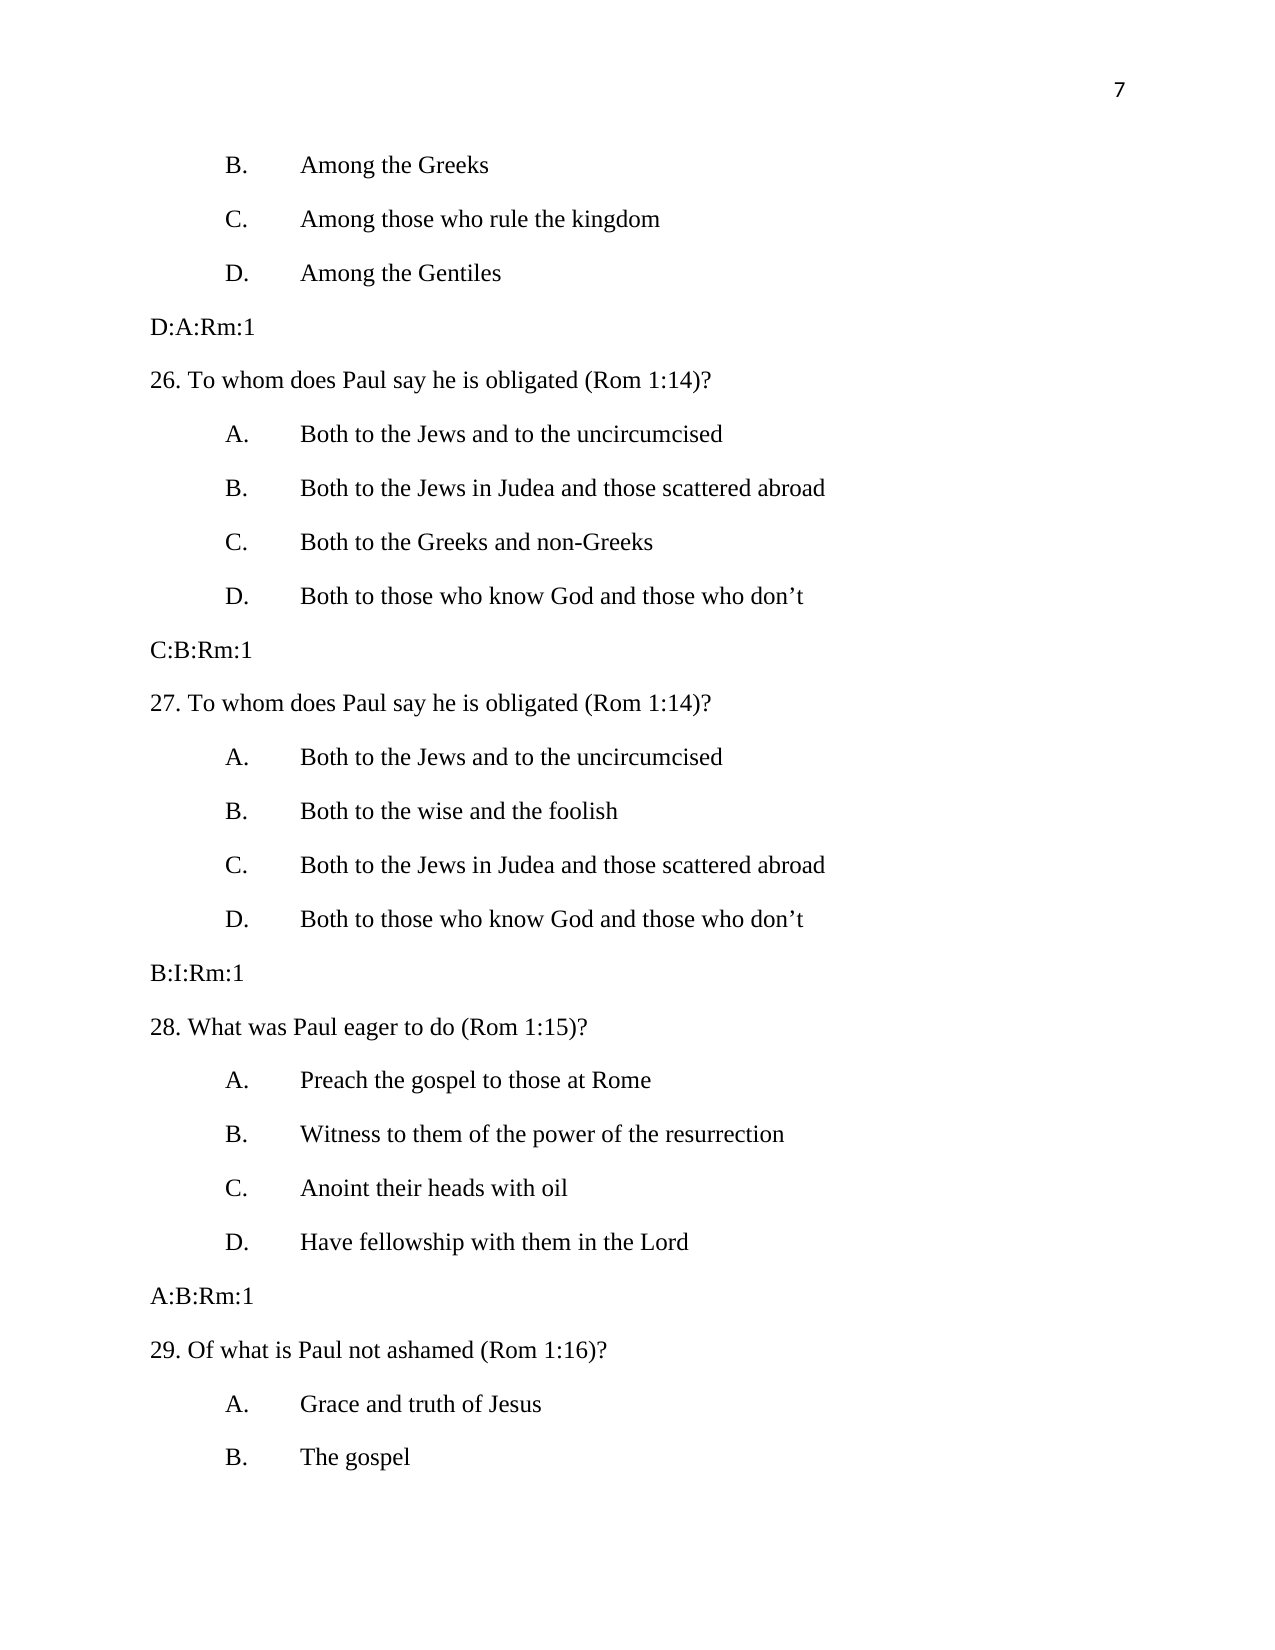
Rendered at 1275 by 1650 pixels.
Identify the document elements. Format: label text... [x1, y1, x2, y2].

text D. Among the Gentiles [150, 258, 1125, 286]
text B. Witness to them of the power of the resurrection [150, 1119, 1125, 1148]
text 28. What was Paul eager to do (Rom 1:15)? [150, 1012, 1125, 1040]
text B. The gospel [150, 1442, 1125, 1471]
text A. Grace and truth of Jesus [150, 1389, 1125, 1417]
text 27. To whom does Paul say he is obligated (Rom 1:14)? [150, 688, 1125, 717]
text C:B:Rm:1 [150, 635, 1125, 663]
text B. Among the Greeks [150, 150, 1125, 179]
text D. Both to those who know God and those who don’t [150, 581, 1125, 609]
text B:I:Rm:1 [150, 958, 1125, 987]
text C. Among those who rule the kingdom [150, 204, 1125, 233]
text D. Both to those who know God and those who don’t [150, 904, 1125, 933]
text D:A:Rm:1 [150, 312, 1125, 340]
text A. Both to the Jews and to the uncircumcised [150, 742, 1125, 771]
text A:B:Rm:1 [150, 1281, 1125, 1310]
text C. Both to the Greeks and non-Greeks [150, 527, 1125, 556]
text B. Both to the wise and the foolish [150, 796, 1125, 825]
text C. Anoint their heads with oil [150, 1173, 1125, 1202]
text 26. To whom does Paul say he is obligated (Rom 1:14)? [150, 365, 1125, 394]
text C. Both to the Jews in Judea and those scattered abroad [150, 850, 1125, 879]
text A. Both to the Jews and to the uncircumcised [150, 419, 1125, 448]
text D. Have fellowship with them in the Lord [150, 1227, 1125, 1256]
text B. Both to the Jews in Judea and those scattered abroad [150, 473, 1125, 502]
text A. Preach the gospel to those at Rome [150, 1066, 1125, 1094]
text 29. Of what is Paul not ashamed (Rom 1:16)? [150, 1335, 1125, 1363]
